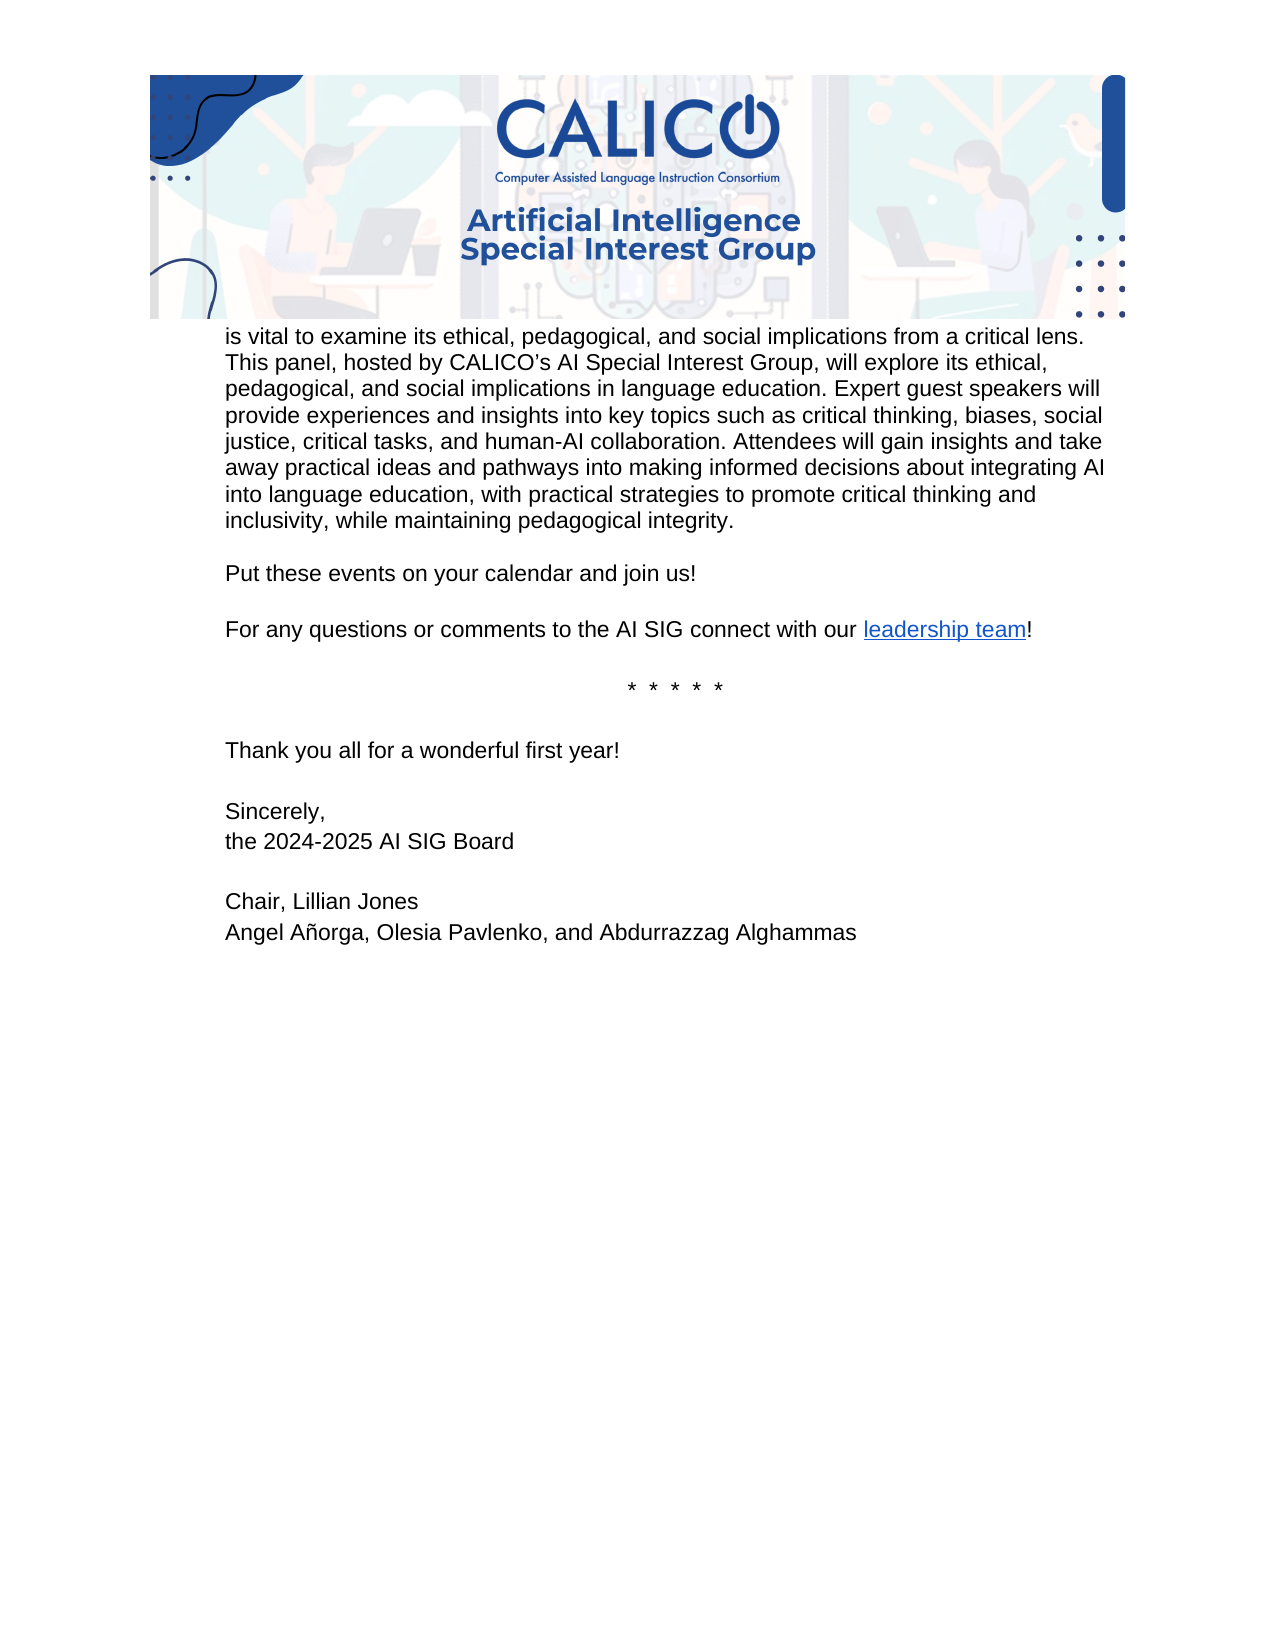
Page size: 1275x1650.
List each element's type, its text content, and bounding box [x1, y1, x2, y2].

text Chair, Lillian Jones [225, 888, 1125, 914]
picture [150, 75, 1125, 319]
text For any questions or comments to the AI SIG connect with our leadership team! [225, 616, 1125, 643]
text the 2024-2025 AI SIG Board [225, 828, 1125, 854]
text Thank you all for a wonderful first year! [225, 737, 1125, 763]
text Put these events on your calendar and join us! [225, 560, 1125, 586]
text Angel Añorga, Olesia Pavlenko, and Abdurrazzag Alghammas [225, 918, 1125, 945]
text * * * * * [225, 677, 1125, 703]
text Sincerely, [225, 798, 1125, 824]
